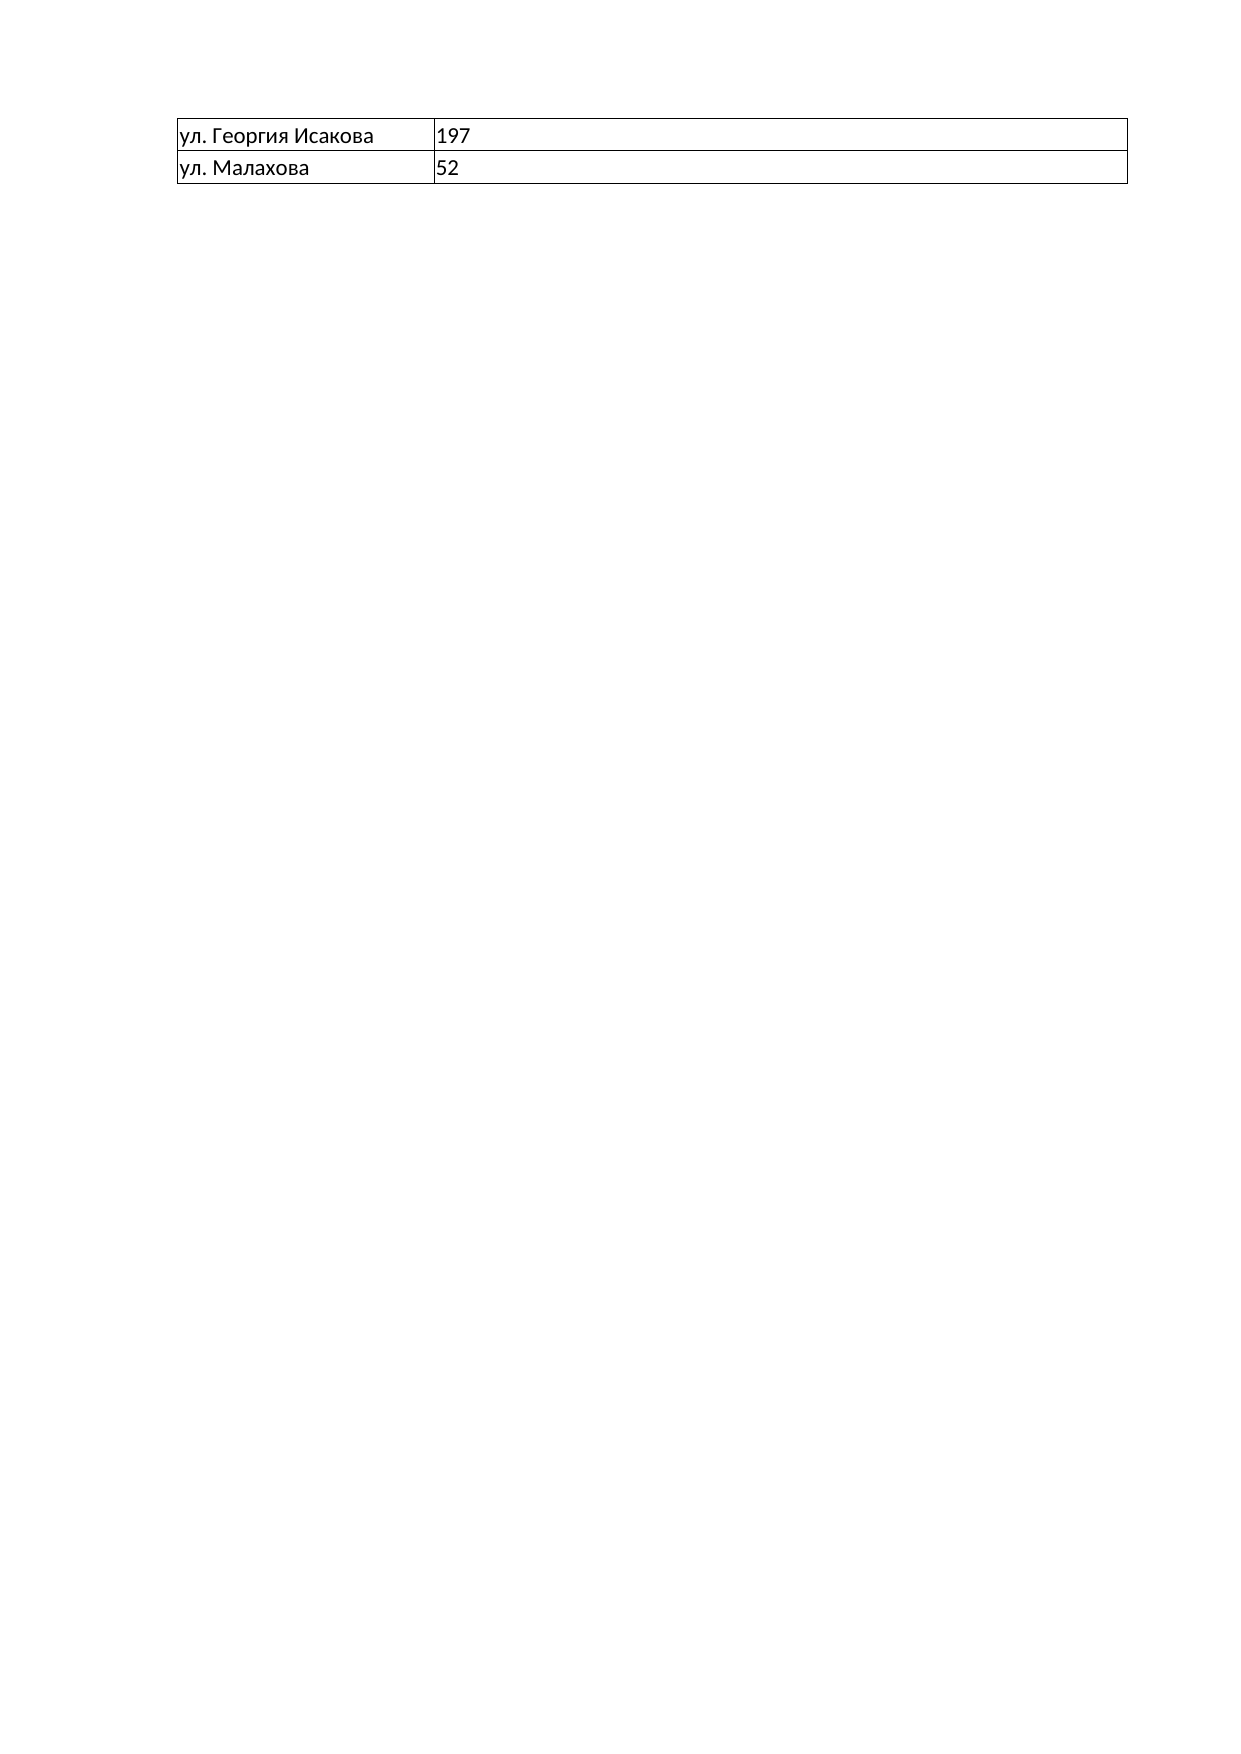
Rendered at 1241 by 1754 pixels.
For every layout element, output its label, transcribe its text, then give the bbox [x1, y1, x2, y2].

table_cell 197 [435, 119, 1127, 150]
table_cell 52 [435, 151, 1127, 182]
table_cell ул. Малахова [178, 151, 434, 182]
table_cell ул. Георгия Исакова [178, 119, 434, 150]
